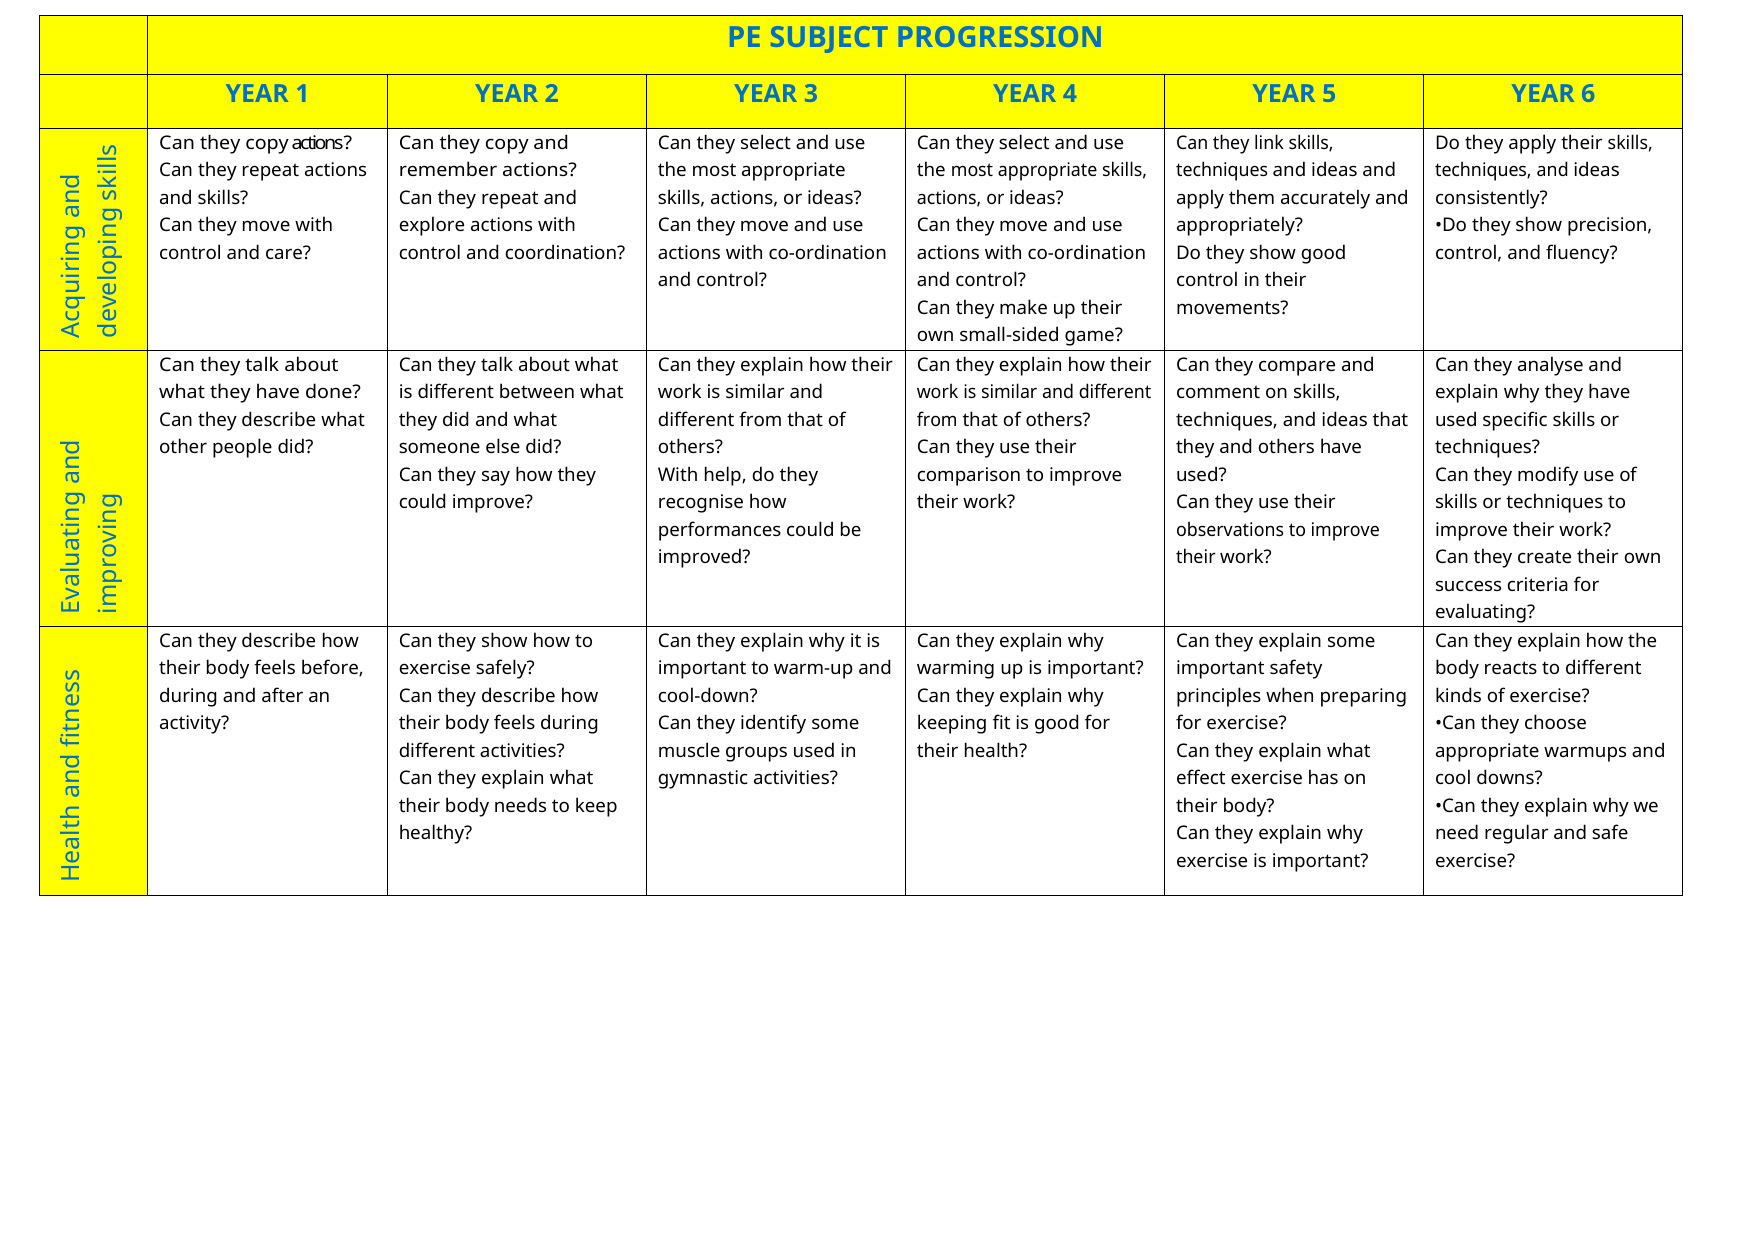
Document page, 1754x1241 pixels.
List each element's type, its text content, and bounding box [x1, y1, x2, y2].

table_cell Can they explain some important safety principles when preparing for exercise? Can they explain what effect exercise has on their body? Can they explain why exercise is important? [1165, 627, 1423, 895]
table_cell Can they link skills, techniques and ideas and apply them accurately and appropriately? Do they show good control in their movements? [1165, 129, 1423, 350]
table_cell Can they explain how the body reacts to different kinds of exercise? •Can they choose appropriate warmups and cool downs? •Can they explain why we need regular and safe exercise? [1424, 627, 1682, 895]
table_cell Can they talk about what they have done? Can they describe what other people did? [148, 351, 387, 626]
table_cell Health and fitness [40, 627, 147, 895]
table_header [40, 16, 147, 74]
table_cell Can they compare and comment on skills, techniques, and ideas that they and others have used? Can they use their observations to improve their work? [1165, 351, 1423, 626]
table_cell YEAR 1 [148, 75, 387, 128]
table_cell Can they copy and remember actions? Can they repeat and explore actions with control and coordination? [388, 129, 646, 350]
table_cell YEAR 4 [906, 75, 1164, 128]
table_cell Can they talk about what is different between what they did and what someone else did? Can they say how they could improve? [388, 351, 646, 626]
table_cell YEAR 6 [1424, 75, 1682, 128]
table_header PE SUBJECT PROGRESSION [148, 16, 1682, 74]
table_cell Evaluating and improving [40, 351, 147, 626]
table_cell Can they copy actions? Can they repeat actions and skills? Can they move with control and care? [148, 129, 387, 350]
table_cell Can they explain how their work is similar and different from that of others? Can they use their comparison to improve their work? [906, 351, 1164, 626]
table_cell Can they show how to exercise safely? Can they describe how their body feels during different activities? Can they explain what their body needs to keep healthy? [388, 627, 646, 895]
table_cell Can they explain why it is important to warm-up and cool-down? Can they identify some muscle groups used in gymnastic activities? [647, 627, 905, 895]
table_cell YEAR 5 [1165, 75, 1423, 128]
table_cell Can they describe how their body feels before, during and after an activity? [148, 627, 387, 895]
table_cell Can they select and use the most appropriate skills, actions, or ideas? Can they move and use actions with co-ordination and control? [647, 129, 905, 350]
table_cell Do they apply their skills, techniques, and ideas consistently? •Do they show precision, control, and fluency? [1424, 129, 1682, 350]
table_cell [40, 75, 147, 128]
table_cell YEAR 3 [647, 75, 905, 128]
table_cell YEAR 2 [388, 75, 646, 128]
table_cell Can they analyse and explain why they have used specific skills or techniques? Can they modify use of skills or techniques to improve their work? Can they create their own success criteria for evaluating? [1424, 351, 1682, 626]
table_cell Can they explain why warming up is important? Can they explain why keeping fit is good for their health? [906, 627, 1164, 895]
table_cell Can they select and use the most appropriate skills, actions, or ideas? Can they move and use actions with co-ordination and control? Can they make up their own small-sided game? [906, 129, 1164, 350]
table_cell Can they explain how their work is similar and different from that of others? With help, do they recognise how performances could be improved? [647, 351, 905, 626]
table_cell Acquiring and developing skills [40, 129, 147, 350]
